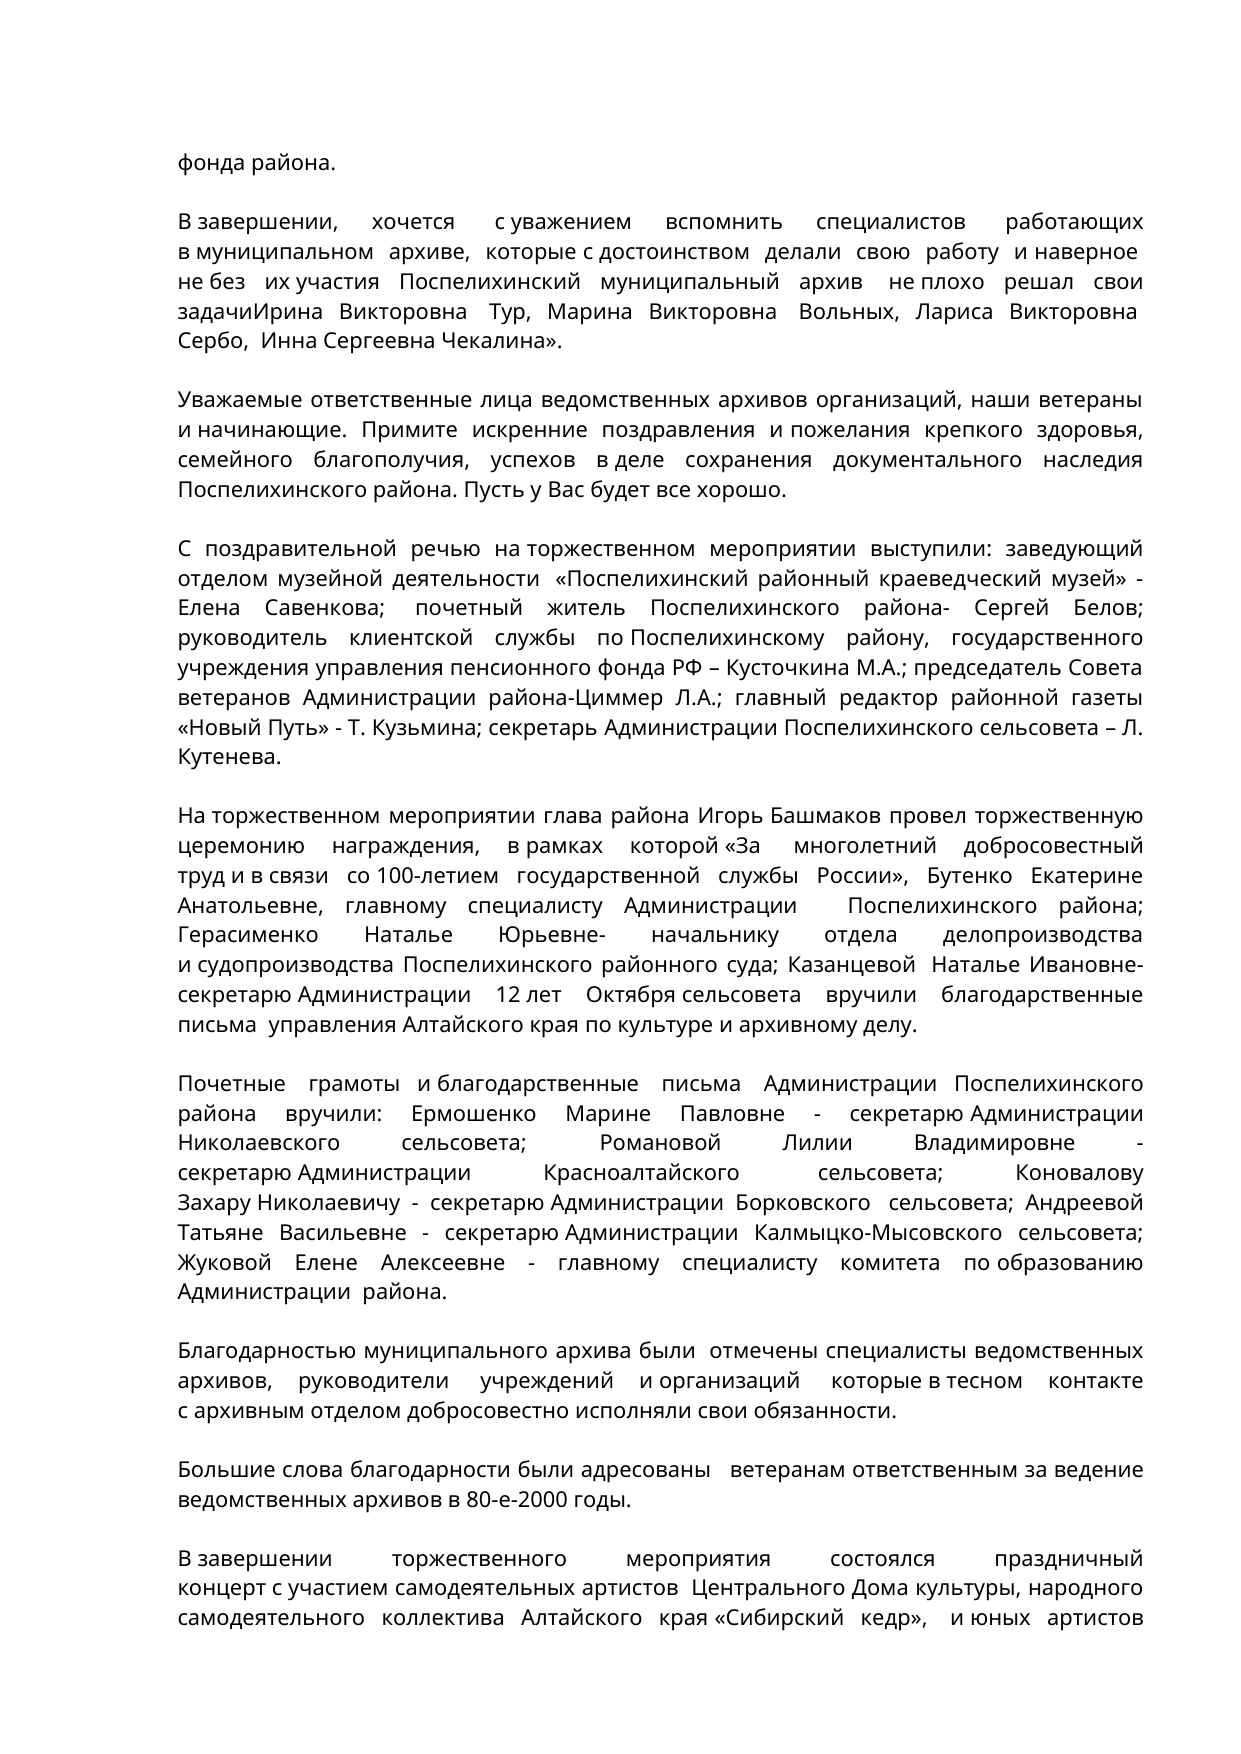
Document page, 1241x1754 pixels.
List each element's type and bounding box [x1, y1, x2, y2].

table_header [177, 118, 1152, 1632]
